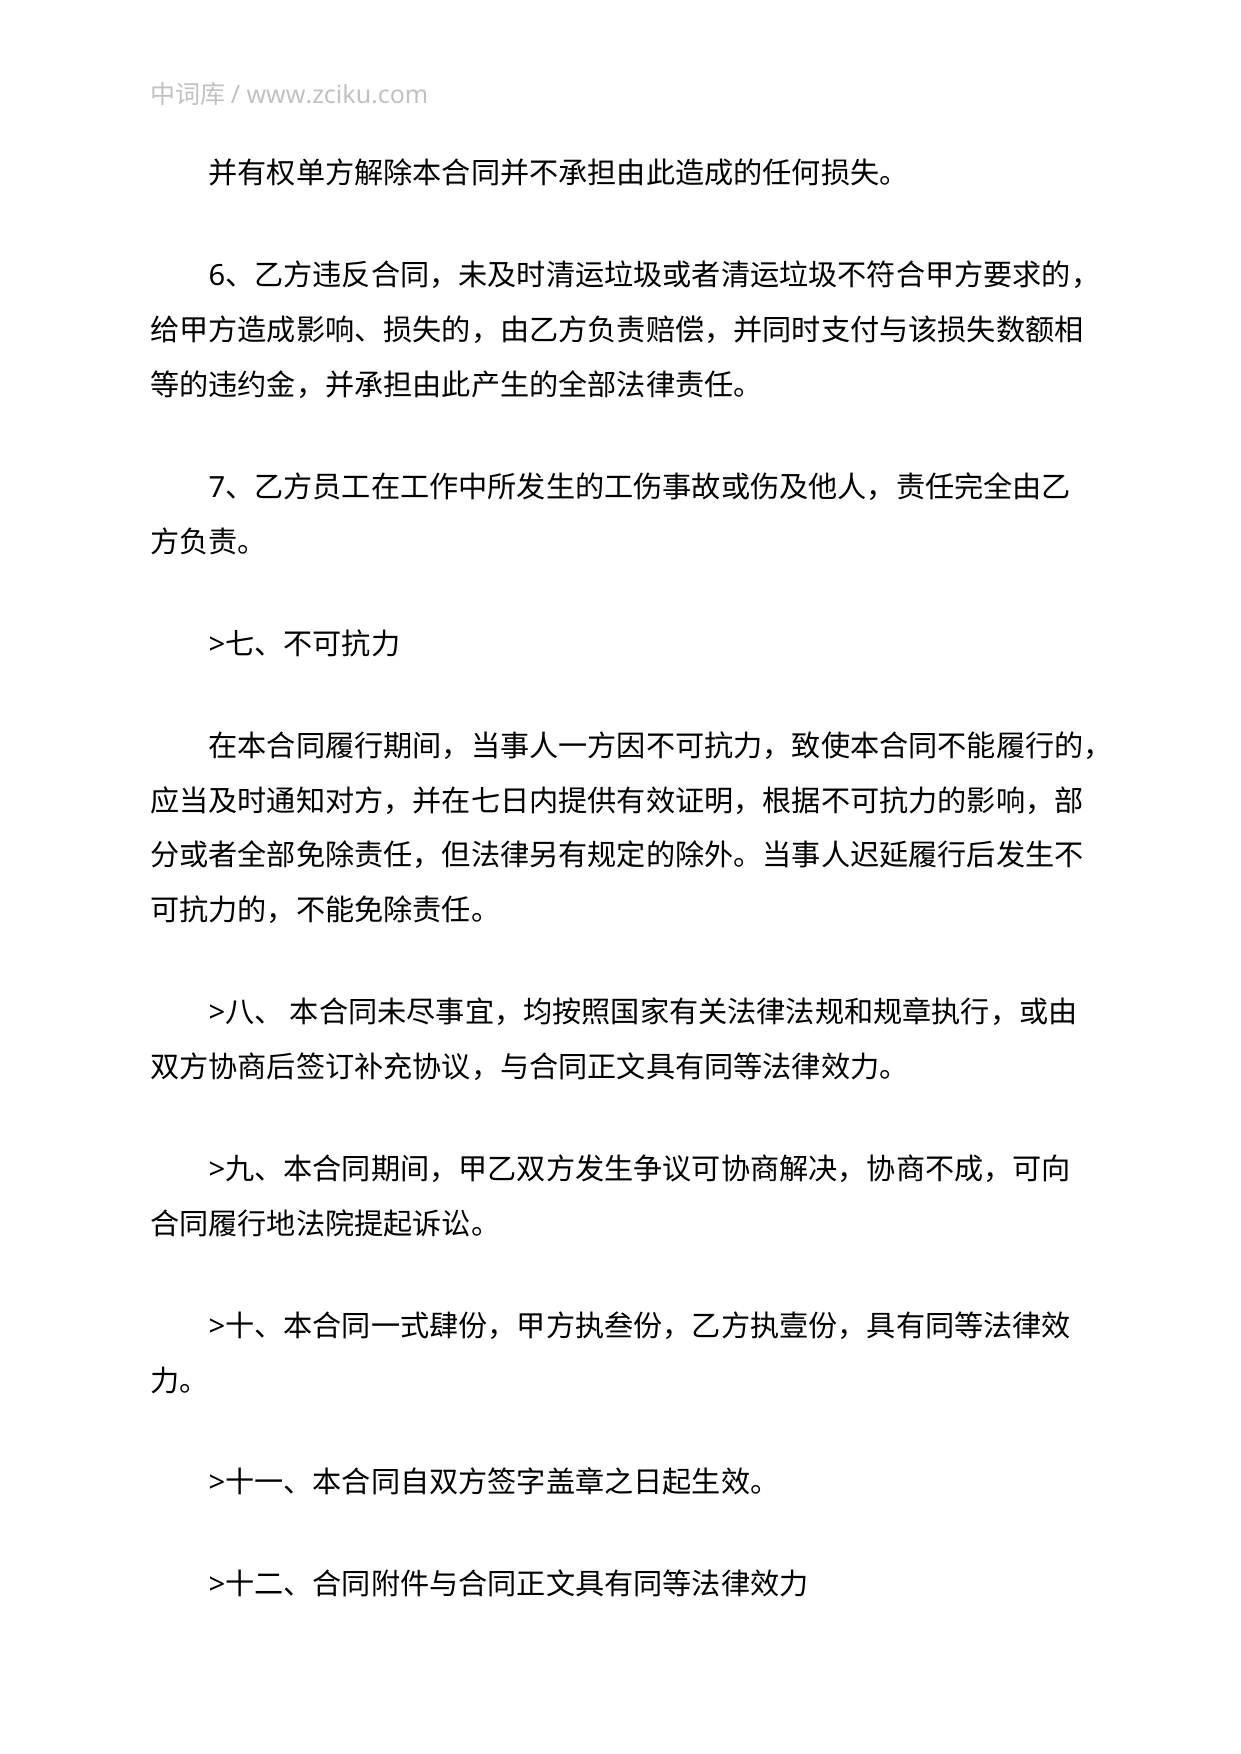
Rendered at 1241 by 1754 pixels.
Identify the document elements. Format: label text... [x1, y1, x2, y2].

text >十、本合同一式肆份，甲方执叁份，乙方执壹份，具有同等法律效力。 [150, 1302, 1090, 1399]
text 6、乙方违反合同，未及时清运垃圾或者清运垃圾不符合甲方要求的，给甲方造成影响、损失的，由乙方负责赔偿，并同时支付与该损失数额相等的违约金，并承担由此产生的全部法律责任。 [150, 252, 1090, 404]
text >十一、本合同自双方签字盖章之日起生效。 [150, 1459, 1090, 1501]
text >九、本合同期间，甲乙双方发生争议可协商解决，协商不成，可向合同履行地法院提起诉讼。 [150, 1145, 1090, 1243]
text 并有权单方解除本合同并不承担由此造成的任何损失。 [150, 150, 1090, 192]
text >七、不可抗力 [150, 620, 1090, 663]
text 在本合同履行期间，当事人一方因不可抗力，致使本合同不能履行的，应当及时通知对方，并在七日内提供有效证明，根据不可抗力的影响，部分或者全部免除责任，但法律另有规定的除外。当事人迟延履行后发生不可抗力的，不能免除责任。 [150, 722, 1090, 929]
text >八、 本合同未尽事宜，均按照国家有关法律法规和规章执行，或由双方协商后签订补充协议，与合同正文具有同等法律效力。 [150, 989, 1090, 1086]
text >十二、合同附件与合同正文具有同等法律效力 [150, 1561, 1090, 1603]
text 7、乙方员工在工作中所发生的工伤事故或伤及他人，责任完全由乙方负责。 [150, 463, 1090, 561]
